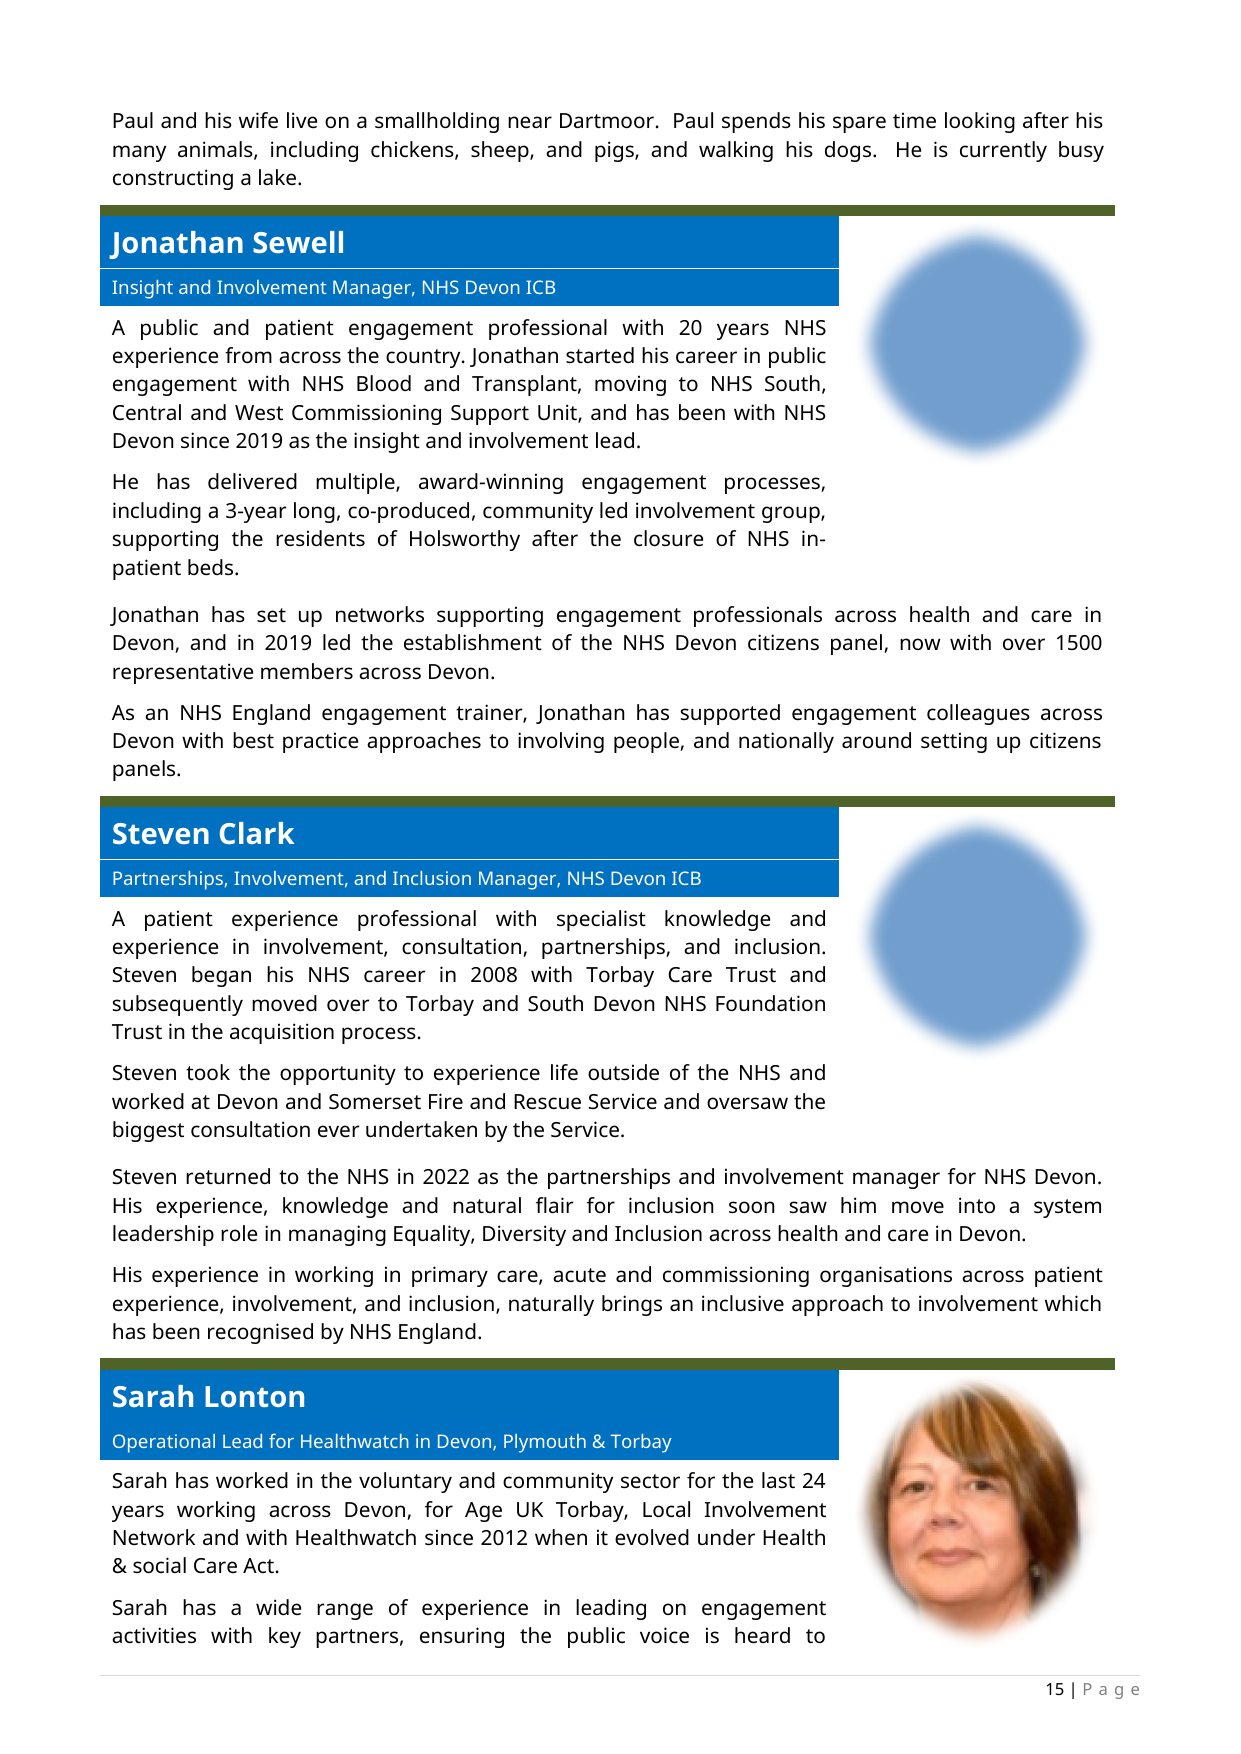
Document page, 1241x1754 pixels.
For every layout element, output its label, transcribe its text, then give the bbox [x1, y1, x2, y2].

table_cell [100, 1460, 839, 1653]
table_cell Operational Lead for Healthwatch in Devon, Plymouth & Torbay [100, 1422, 839, 1460]
table_cell Insight and Involvement Manager, NHS Devon ICB [100, 269, 839, 306]
table_cell Jonathan Sewell [100, 216, 839, 268]
table_cell [100, 796, 1115, 807]
table_cell [839, 216, 1115, 594]
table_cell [100, 100, 1115, 204]
table_cell A patient experience professional with specialist knowledge and experience in involvement, consultation, partnerships, and inclusion. Steven began his NHS career in 2008 with Torbay Care Trust and subsequently moved over to Torbay and South Devon NHS Foundation Trust in the acquisition process. Steven took the opportunity to experience life outside of the NHS and worked at Devon and Somerset Fire and Rescue Service and oversaw the biggest consultation ever undertaken by the Service. [100, 898, 839, 1156]
table_cell Partnerships, Involvement, and Inclusion Manager, NHS Devon ICB [100, 860, 839, 897]
table_cell Steven Clark [100, 807, 839, 859]
table_cell A public and patient engagement professional with 20 years NHS experience from across the country. Jonathan started his career in public engagement with NHS Blood and Transplant, moving to NHS South, Central and West Commissioning Support Unit, and has been with NHS Devon since 2019 as the insight and involvement lead. He has delivered multiple, award-winning engagement processes, including a 3-year long, co-produced, community led involvement group, supporting the residents of Holsworthy after the closure of NHS in-patient beds. [100, 306, 839, 594]
table_cell [839, 1370, 1115, 1653]
table_cell [100, 205, 1115, 216]
table_cell Steven returned to the NHS in 2022 as the partnerships and involvement manager for NHS Devon. His experience, knowledge and natural flair for inclusion soon saw him move into a system leadership role in managing Equality, Diversity and Inclusion across health and care in Devon. His experience in working in primary care, acute and commissioning organisations across patient experience, involvement, and inclusion, naturally brings an inclusive approach to involvement which has been recognised by NHS England. [100, 1156, 1115, 1358]
table_cell Sarah Lonton [100, 1370, 839, 1422]
table_cell [839, 807, 1115, 1156]
table_cell [100, 1358, 1115, 1370]
picture [880, 1400, 1075, 1622]
table_cell Jonathan has set up networks supporting engagement professionals across health and care in Devon, and in 2019 led the establishment of the NHS Devon citizens panel, now with over 1500 representative members across Devon. As an NHS England engagement trainer, Jonathan has supported engagement colleagues across Devon with best practice approaches to involving people, and nationally around setting up citizens panels. [100, 594, 1115, 796]
